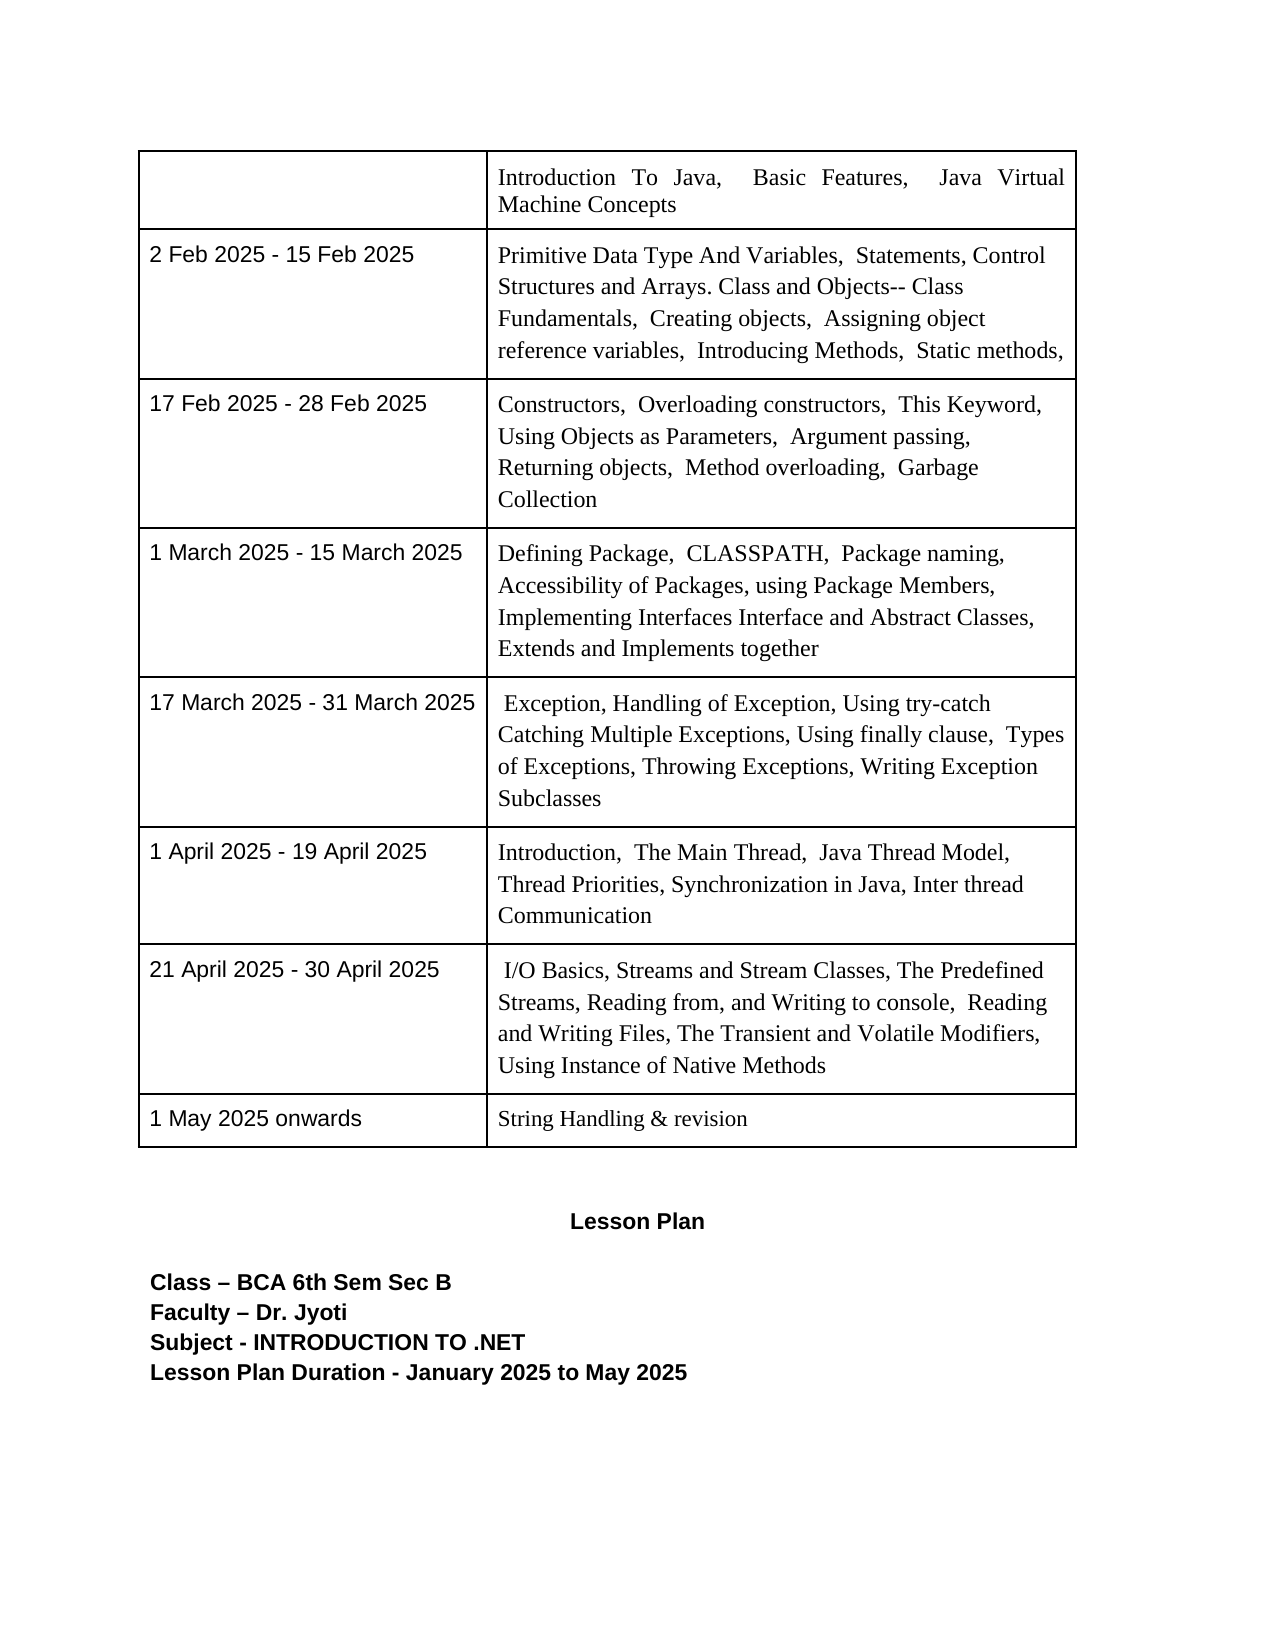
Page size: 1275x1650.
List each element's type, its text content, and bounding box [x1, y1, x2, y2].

text Subject - INTRODUCTION TO .NET [150, 1329, 1125, 1356]
table_cell String Handling & revision [488, 1095, 1075, 1146]
table_cell 17 March 2025 - 31 March 2025 [140, 678, 486, 826]
table_cell 17 Feb 2025 - 28 Feb 2025 [140, 380, 486, 527]
table_cell 21 April 2025 - 30 April 2025 [140, 945, 486, 1093]
text Faculty – Dr. Jyoti [150, 1299, 1125, 1325]
text Lesson Plan Duration - January 2025 to May 2025 [150, 1359, 1125, 1386]
table_cell Constructors, Overloading constructors, This Keyword, Using Objects as Parameters, Argument passing, Returning objects, Method overloading, Garbage Collection [488, 380, 1075, 527]
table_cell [140, 152, 486, 228]
table_cell Introduction, The Main Thread, Java Thread Model, Thread Priorities, Synchronization in Java, Inter thread Communication [488, 828, 1075, 943]
text Class – BCA 6th Sem Sec B [150, 1269, 1125, 1295]
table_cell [488, 152, 1075, 228]
table_cell Primitive Data Type And Variables, Statements, Control Structures and Arrays. Class and Objects-- Class Fundamentals, Creating objects, Assigning object reference variables, Introducing Methods, Static methods, [488, 230, 1075, 377]
table_cell I/O Basics, Streams and Stream Classes, The Predefined Streams, Reading from, and Writing to console, Reading and Writing Files, The Transient and Volatile Modifiers, Using Instance of Native Methods [488, 945, 1075, 1093]
table_cell 2 Feb 2025 - 15 Feb 2025 [140, 230, 486, 377]
table_cell 1 March 2025 - 15 March 2025 [140, 529, 486, 676]
table_cell Exception, Handling of Exception, Using try-catch Catching Multiple Exceptions, Using finally clause, Types of Exceptions, Throwing Exceptions, Writing Exception Subclasses [488, 678, 1075, 826]
table_cell 1 April 2025 - 19 April 2025 [140, 828, 486, 943]
text Lesson Plan [150, 1208, 1125, 1235]
table_cell Defining Package, CLASSPATH, Package naming, Accessibility of Packages, using Package Members, Implementing Interfaces Interface and Abstract Classes, Extends and Implements together [488, 529, 1075, 676]
table_cell 1 May 2025 onwards [140, 1095, 486, 1146]
